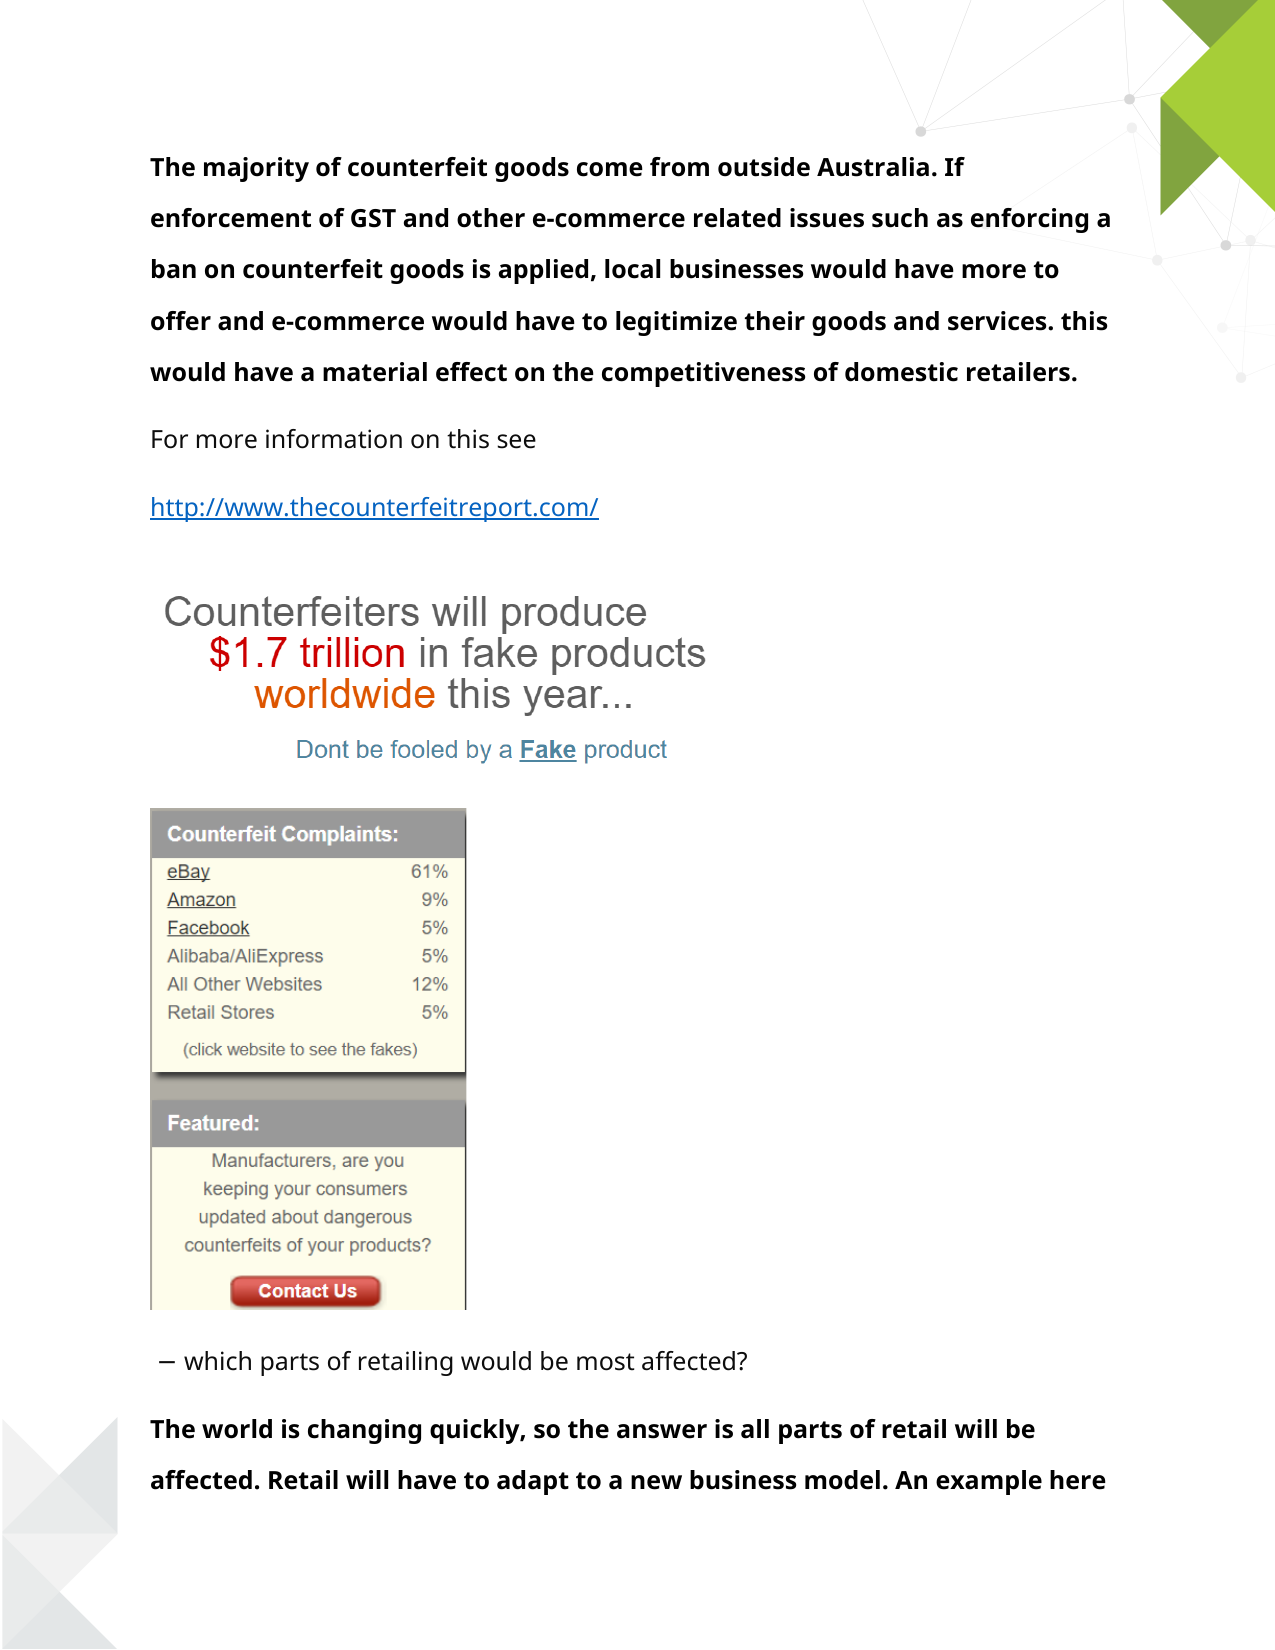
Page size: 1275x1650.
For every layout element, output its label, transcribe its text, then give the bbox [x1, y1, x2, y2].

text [150, 1411, 1125, 1496]
text For more information on this see [150, 422, 1125, 456]
text http://www.thecounterfeitreport.com/ [150, 489, 1125, 524]
text − which parts of retailing would be most affected? [150, 1344, 1125, 1378]
text The majority of counterfeit goods come from outside Australia. If enforcement of GST and other e-commerce related issues such as enforcing a ban on counterfeit goods is applied, local businesses would have more to offer and e-commerce would have to legitimize their goods and services. this would have a material effect on the competitiveness of domestic retailers. [150, 150, 1125, 388]
picture [2, 0, 1275, 1649]
